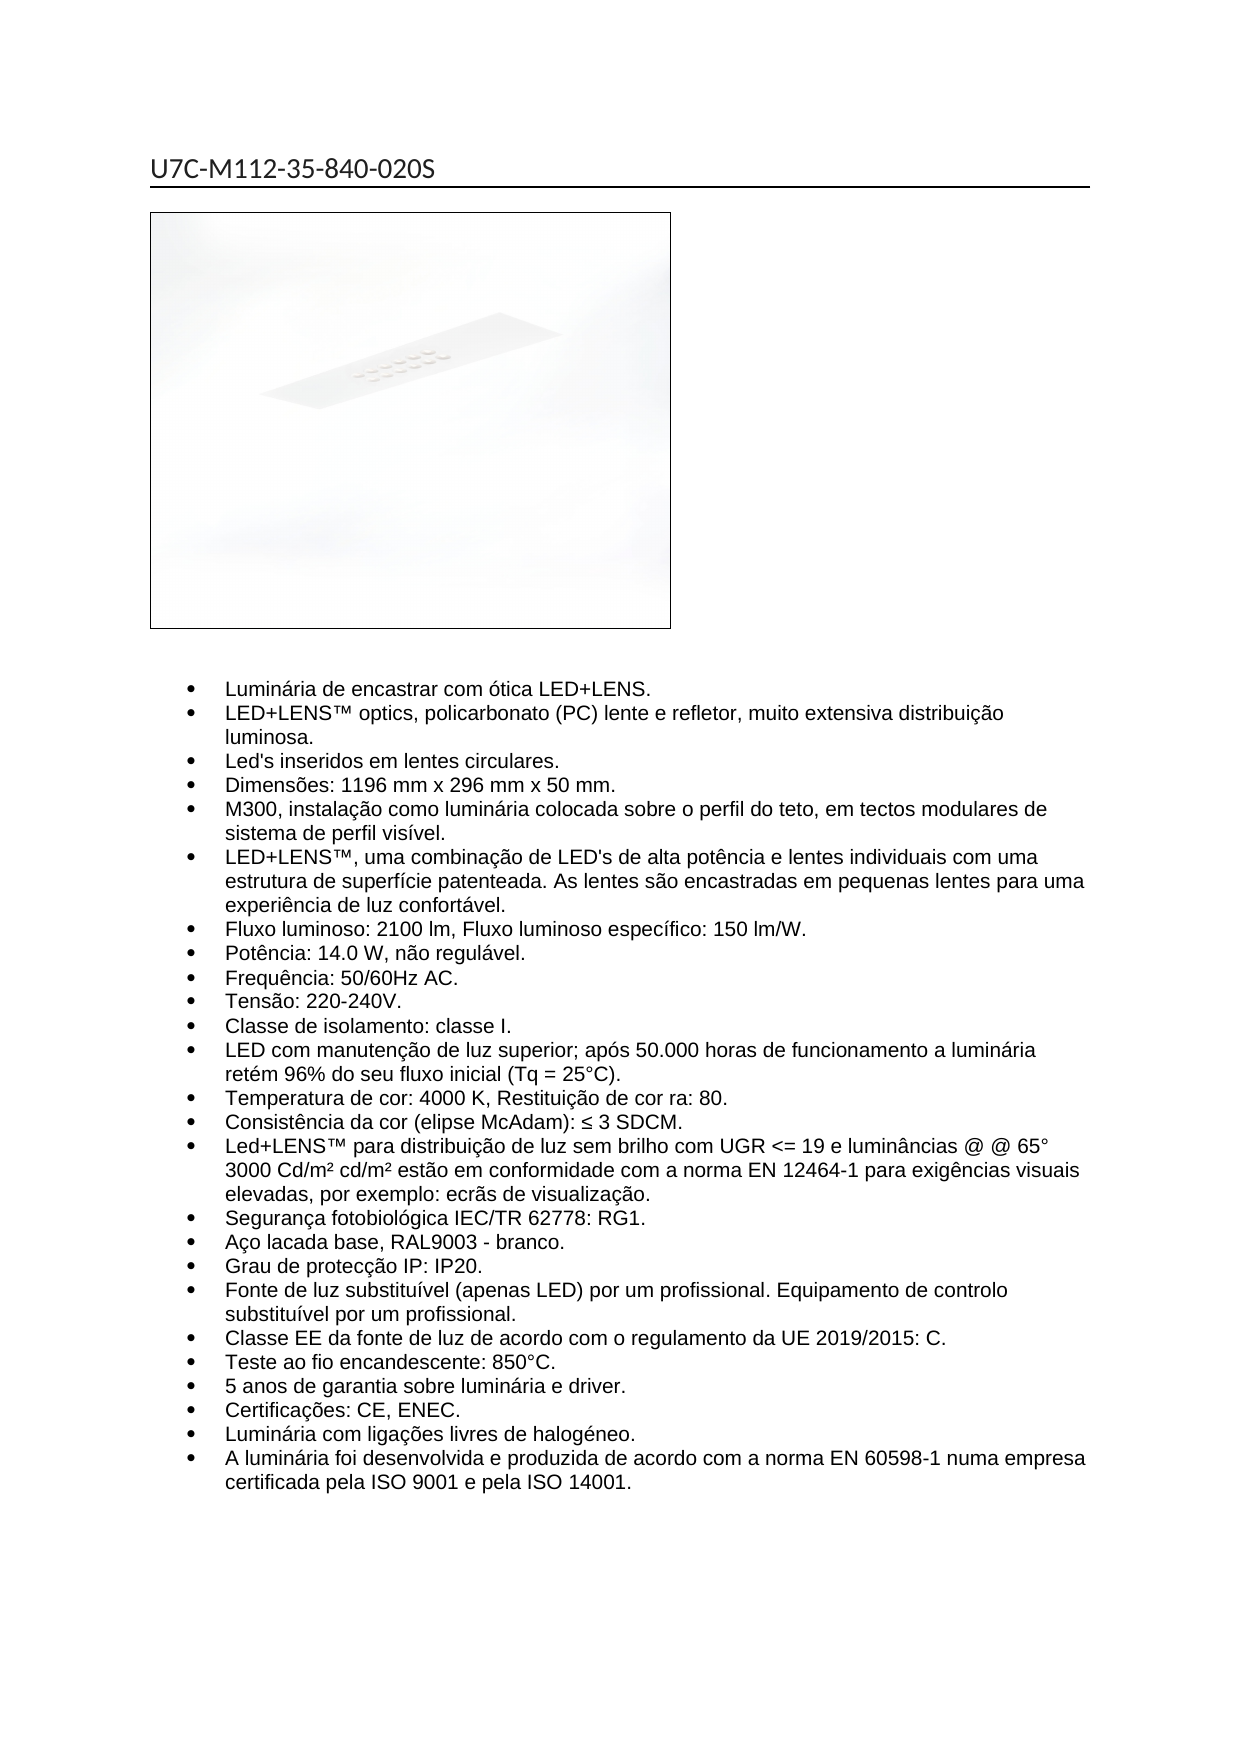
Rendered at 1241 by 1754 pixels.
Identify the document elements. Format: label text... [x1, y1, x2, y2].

list LED+LENS™ optics, policarbonato (PC) lente e refletor, muito extensiva distribuição luminosa. [187, 701, 1090, 749]
list Fluxo luminoso: 2100 lm, Fluxo luminoso específico: 150 lm/W. [187, 917, 1090, 941]
list Fonte de luz substituível (apenas LED) por um profissional. Equipamento de controlo substituível por um profissional. [187, 1278, 1090, 1326]
list LED com manutenção de luz superior; após 50.000 horas de funcionamento a luminária retém 96% do seu fluxo inicial (Tq = 25°C). [187, 1037, 1090, 1086]
list A luminária foi desenvolvida e produzida de acordo com a norma EN 60598-1 numa empresa certificada pela ISO 9001 e pela ISO 14001. [187, 1446, 1090, 1494]
list Certificações: CE, ENEC. [187, 1398, 1090, 1422]
list Aço lacada base, RAL9003 - branco. [187, 1230, 1090, 1254]
list Temperatura de cor: 4000 K, Restituição de cor ra: 80. [187, 1086, 1090, 1109]
list Luminária de encastrar com ótica LED+LENS. [187, 677, 1090, 701]
list Dimensões: 1196 mm x 296 mm x 50 mm. [187, 773, 1090, 797]
list Consistência da cor (elipse McAdam): ≤ 3 SDCM. [187, 1109, 1090, 1134]
list Teste ao fio encandescente: 850°C. [187, 1350, 1090, 1374]
list Led's inseridos em lentes circulares. [187, 749, 1090, 773]
list Frequência: 50/60Hz AC. [187, 965, 1090, 989]
list 5 anos de garantia sobre luminária e driver. [187, 1374, 1090, 1398]
list Luminária com ligações livres de halogéneo. [187, 1422, 1090, 1446]
list Classe EE da fonte de luz de acordo com o regulamento da UE 2019/2015: C. [187, 1326, 1090, 1350]
list Potência: 14.0 W, não regulável. [187, 941, 1090, 965]
list Led+LENS™ para distribuição de luz sem brilho com UGR <= 19 e luminâncias @ @ 65° 3000 Cd/m² cd/m² estão em conformidade com a norma EN 12464-1 para exigências visuais elevadas, por exemplo: ecrãs de visualização. [187, 1134, 1090, 1206]
list Segurança fotobiológica IEC/TR 62778: RG1. [187, 1206, 1090, 1230]
list Tensão: 220-240V. [187, 989, 1090, 1013]
list M300, instalação como luminária colocada sobre o perfil do teto, em tectos modulares de sistema de perfil visível. [187, 797, 1090, 845]
list LED+LENS™, uma combinação de LED's de alta potência e lentes individuais com uma estrutura de superfície patenteada. As lentes são encastradas em pequenas lentes para uma experiência de luz confortável. [187, 845, 1090, 917]
list Grau de protecção IP: IP20. [187, 1254, 1090, 1278]
list Classe de isolamento: classe I. [187, 1013, 1090, 1037]
picture [151, 213, 670, 628]
text U7C-M112-35-840-020S [150, 150, 1090, 186]
